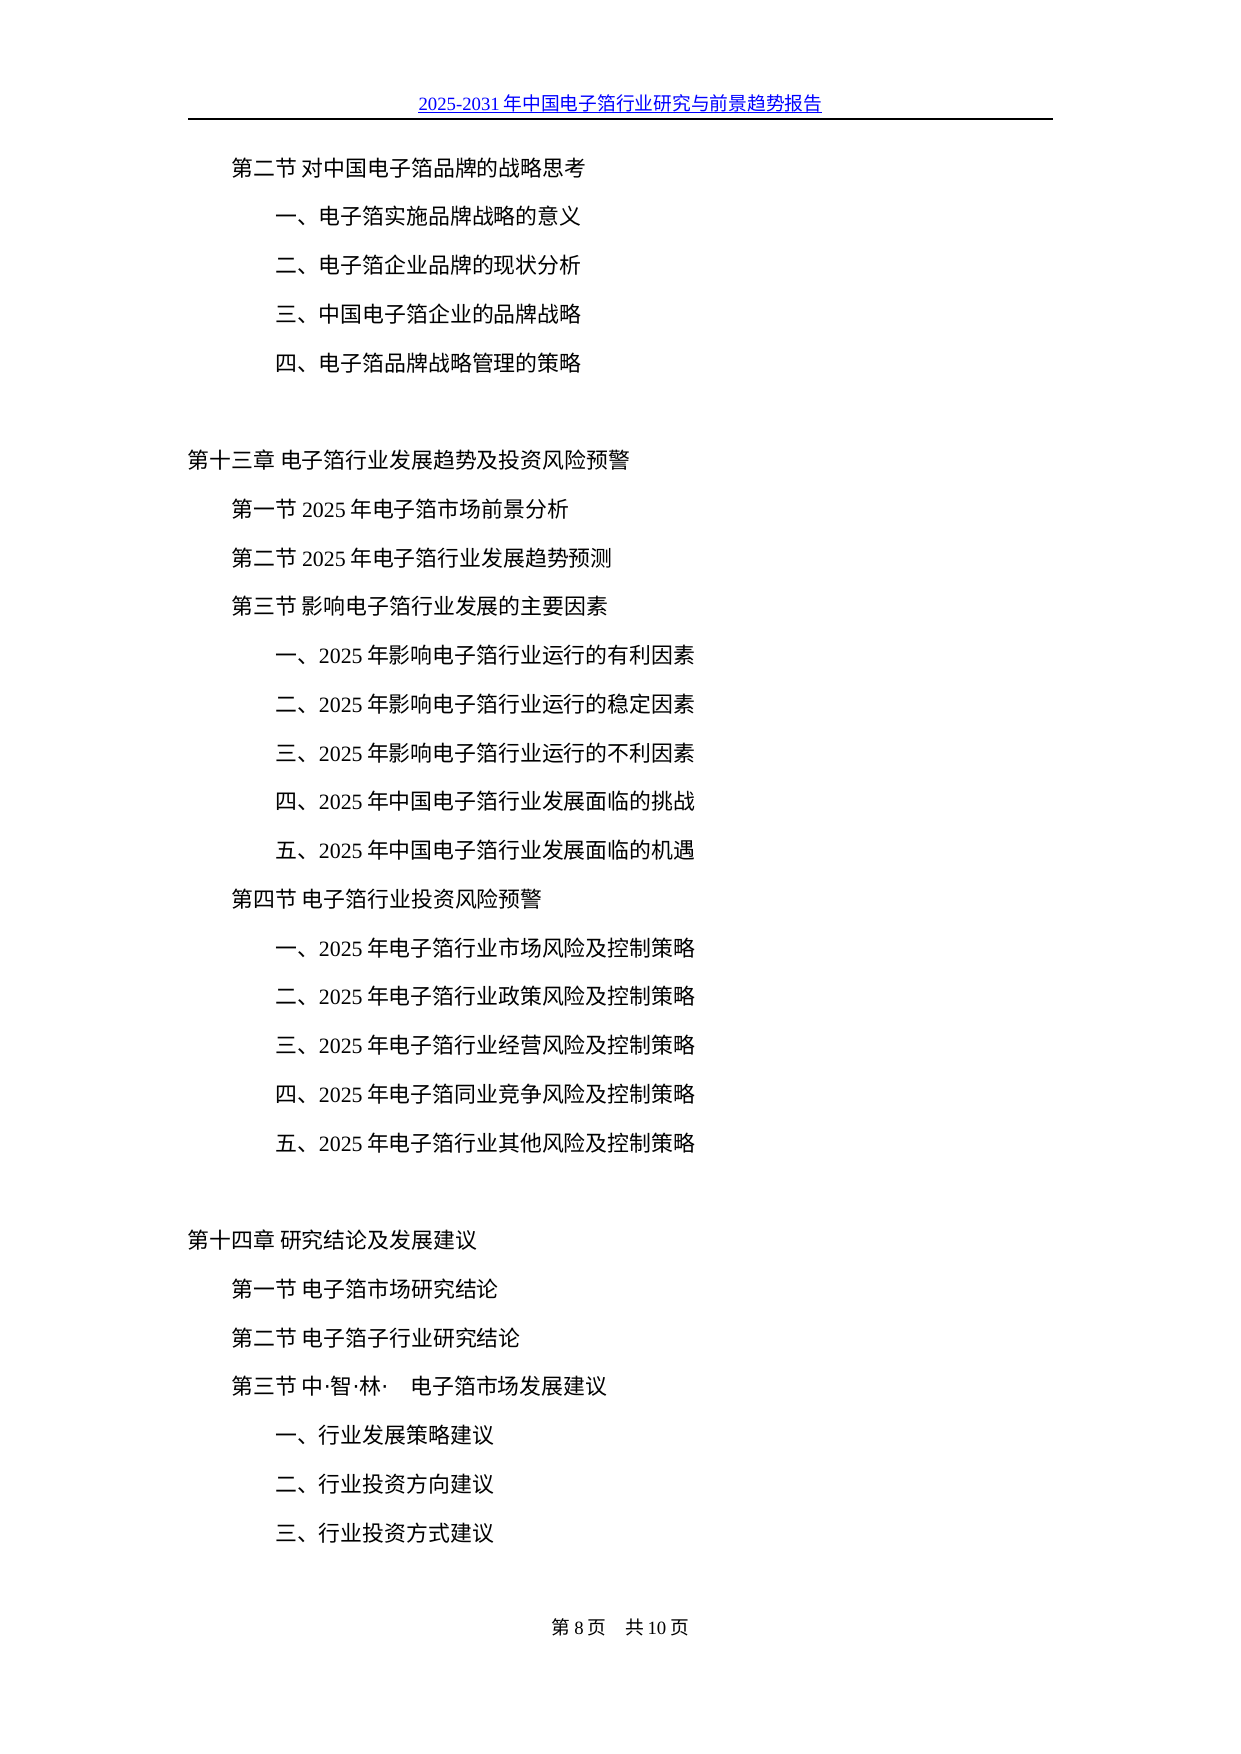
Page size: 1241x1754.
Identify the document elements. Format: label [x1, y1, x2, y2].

text [187, 150, 1053, 1548]
